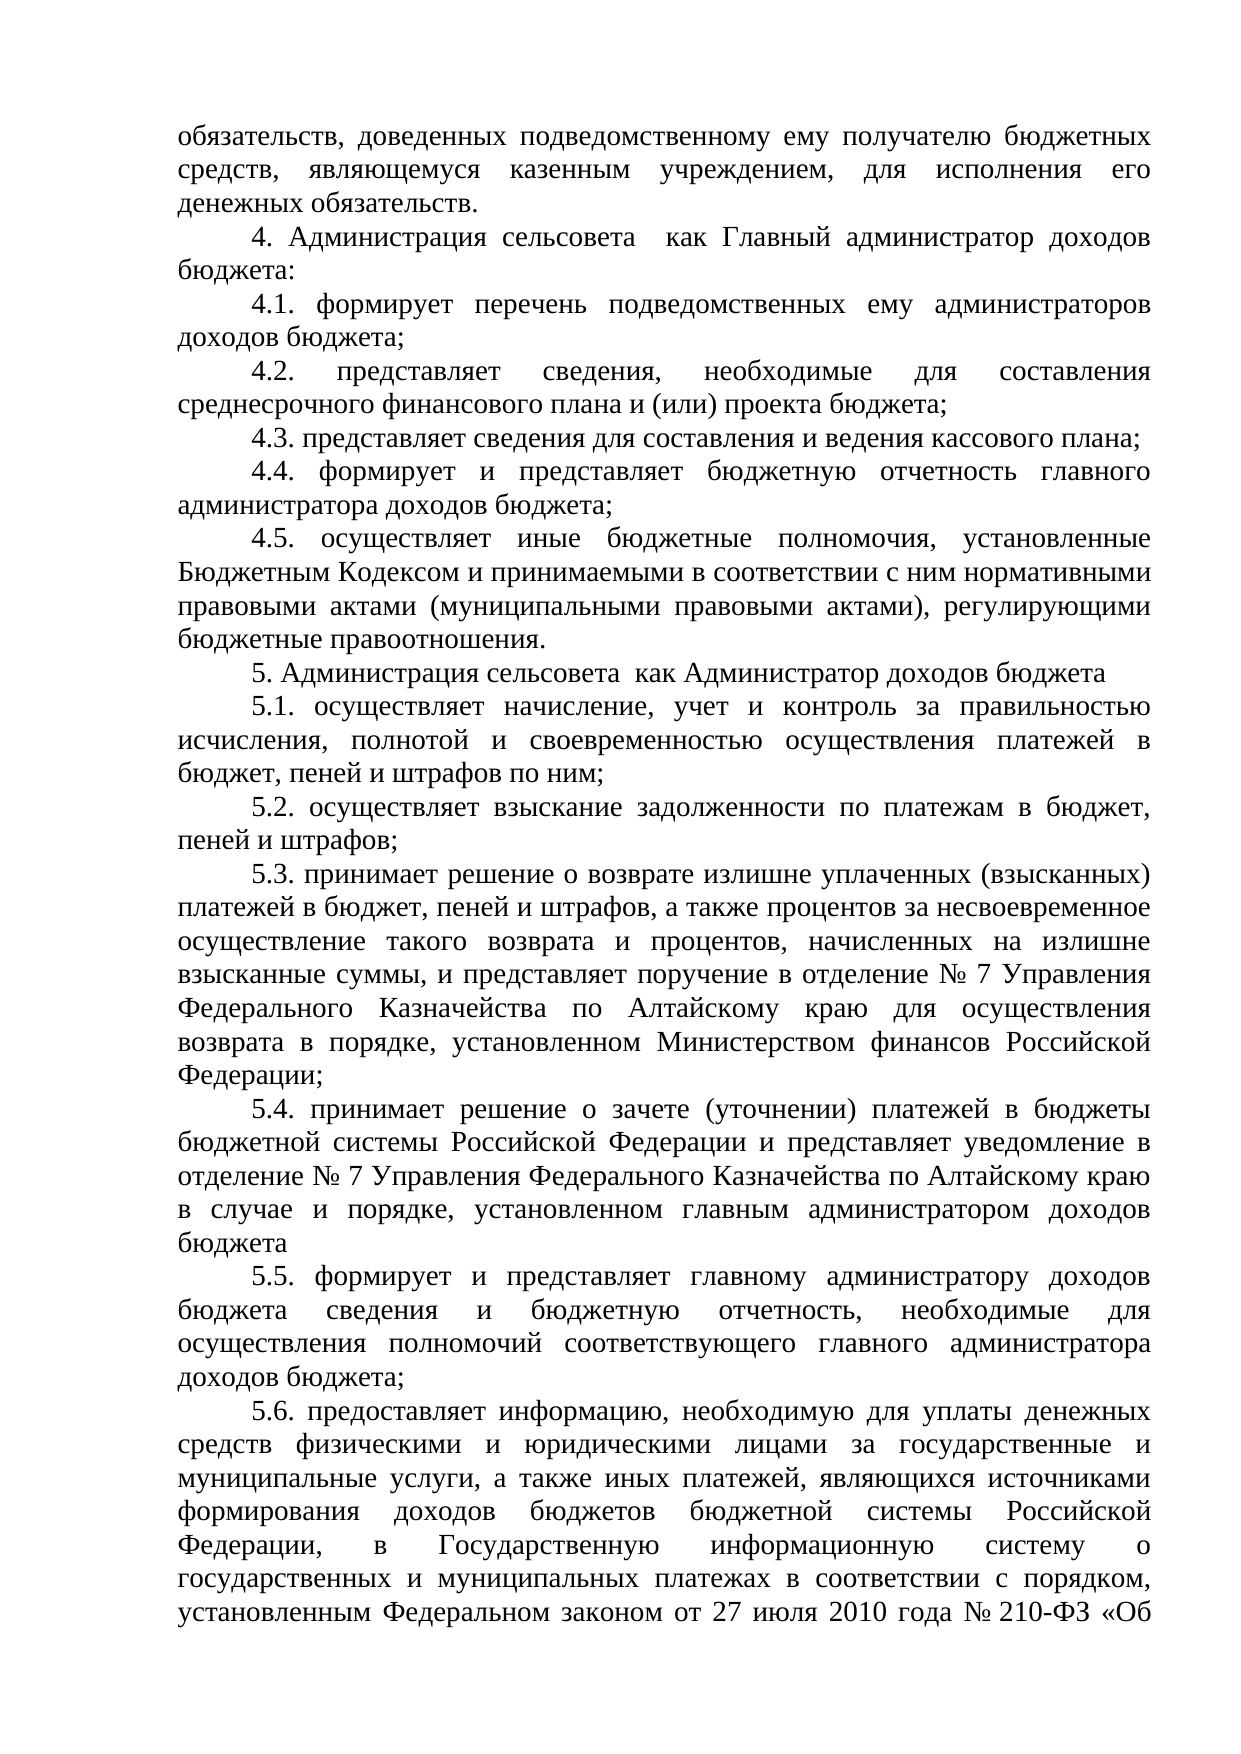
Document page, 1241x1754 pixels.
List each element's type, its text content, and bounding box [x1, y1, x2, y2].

text 5.2. осуществляет взыскание задолженности по платежам в бюджет, пеней и штрафов; [177, 789, 1152, 856]
text 4.3. представляет сведения для составления и ведения кассового плана; [177, 420, 1152, 453]
text 4.1. формирует перечень подведомственных ему администраторов доходов бюджета; [177, 286, 1152, 353]
text 5.1. осуществляет начисление, учет и контроль за правильностью исчисления, полнотой и своевременностью осуществления платежей в бюджет, пеней и штрафов по ним; [177, 688, 1152, 789]
text 5. Администрация сельсовета как Администратор доходов бюджета [177, 655, 1152, 688]
text 4.4. формирует и представляет бюджетную отчетность главного администратора доходов бюджета; [177, 453, 1152, 521]
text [177, 1393, 1152, 1627]
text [177, 118, 1152, 219]
text 5.3. принимает решение о возврате излишне уплаченных (взысканных) платежей в бюджет, пеней и штрафов, а также процентов за несвоевременное осуществление такого возврата и процентов, начисленных на излишне взысканные суммы, и представляет поручение в отделение № 7 Управления Федерального Казначейства по Алтайскому краю для осуществления возврата в порядке, установленном Министерством финансов Российской Федерации; [177, 856, 1152, 1091]
text 4. Администрация сельсовета как Главный администратор доходов бюджета: [177, 219, 1152, 286]
text 5.4. принимает решение о зачете (уточнении) платежей в бюджеты бюджетной системы Российской Федерации и представляет уведомление в отделение № 7 Управления Федерального Казначейства по Алтайскому краю в случае и порядке, установленном главным администратором доходов бюджета [177, 1091, 1152, 1258]
text 5.5. формирует и представляет главному администратору доходов бюджета сведения и бюджетную отчетность, необходимые для осуществления полномочий соответствующего главного администратора доходов бюджета; [177, 1258, 1152, 1393]
text 4.5. осуществляет иные бюджетные полномочия, установленные Бюджетным Кодексом и принимаемыми в соответствии с ним нормативными правовыми актами (муниципальными правовыми актами), регулирующими бюджетные правоотношения. [177, 521, 1152, 655]
text 4.2. представляет сведения, необходимые для составления среднесрочного финансового плана и (или) проекта бюджета; [177, 353, 1152, 420]
